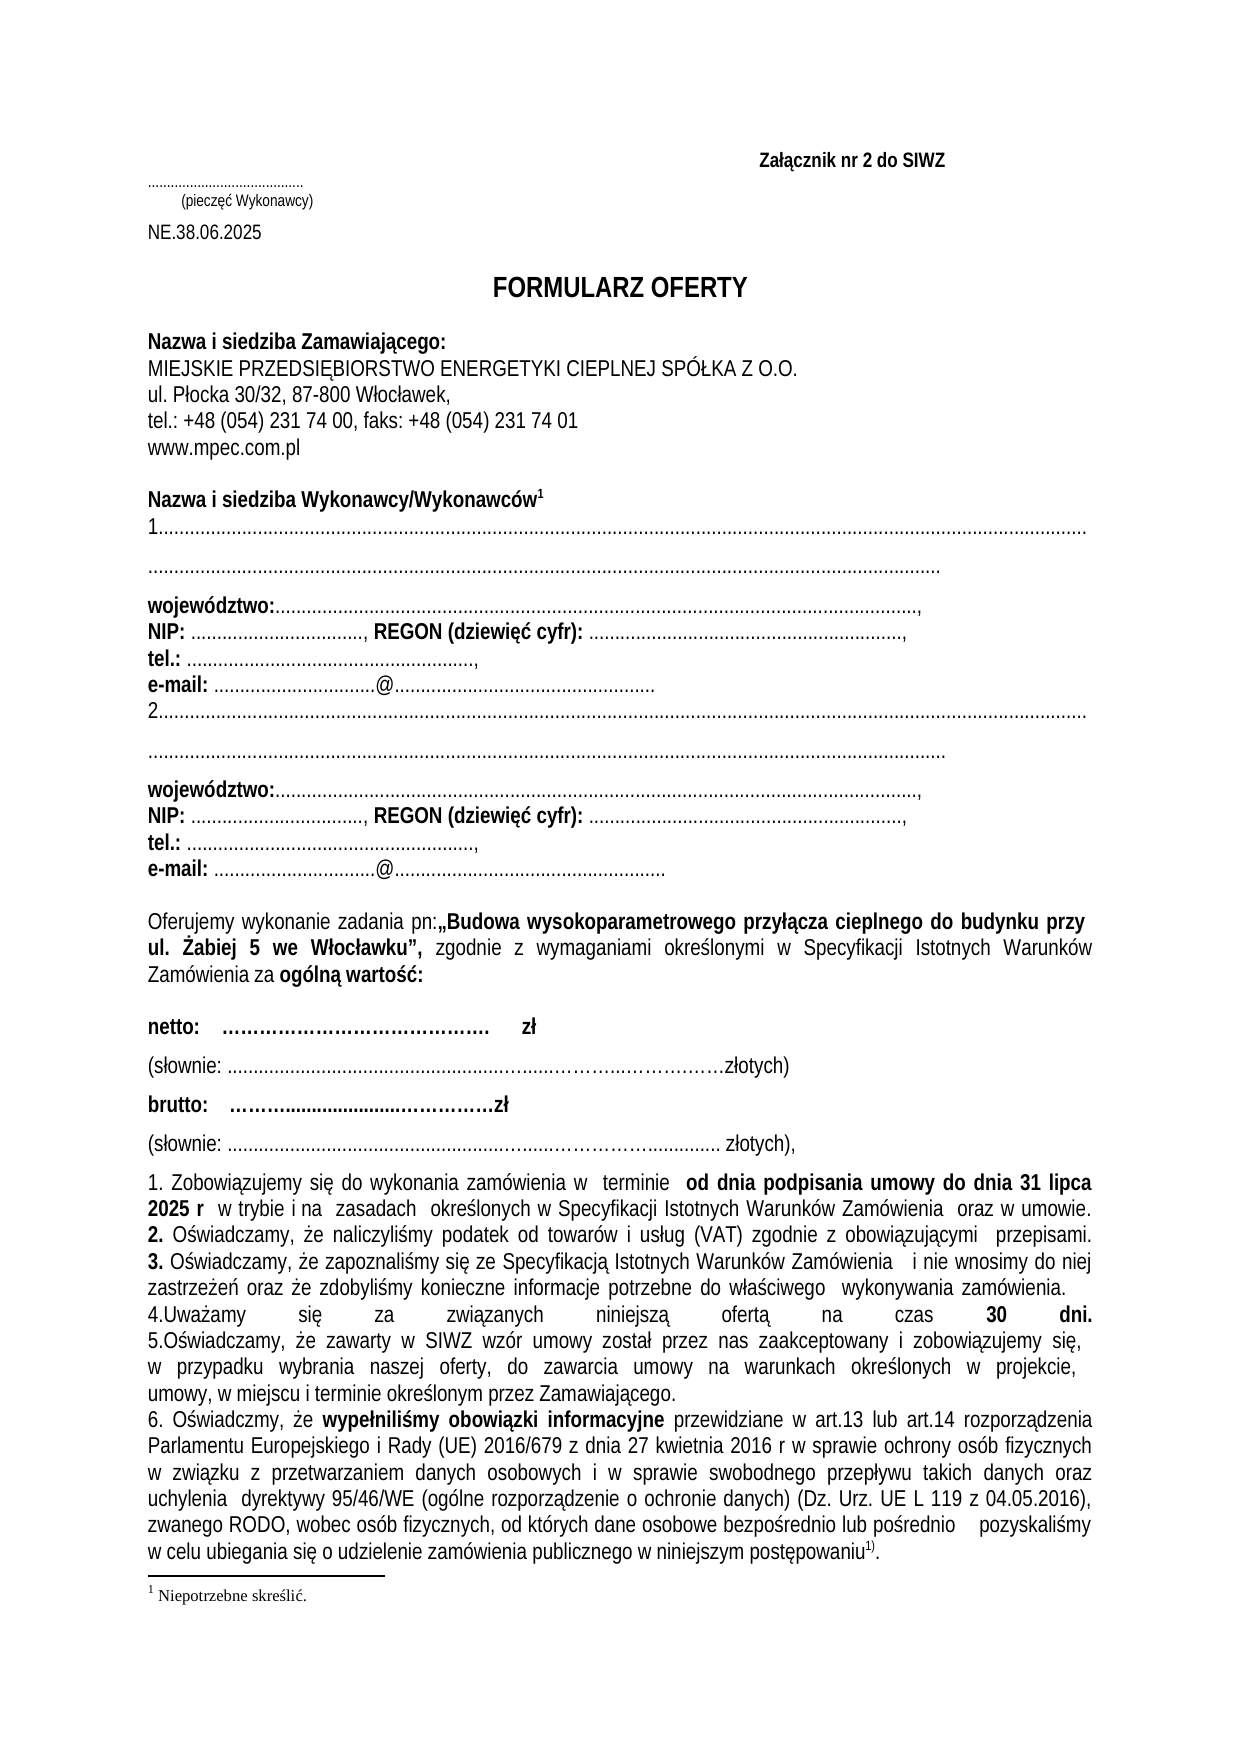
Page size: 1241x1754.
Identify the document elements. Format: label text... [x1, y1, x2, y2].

text (pieczęć Wykonawcy) [148, 191, 1092, 210]
text 6. Oświadczmy, że wypełniliśmy obowiązki informacyjne przewidziane w art.13 lub art.14 rozporządzenia Parlamentu Europejskiego i Rady (UE) 2016/679 z dnia 27 kwietnia 2016 r w sprawie ochrony osób fizycznych w związku z przetwarzaniem danych osobowych i w sprawie swobodnego przepływu takich danych oraz uchylenia dyrektywy 95/46/WE (ogólne rozporządzenie o ochronie danych) (Dz. Urz. UE L 119 z 04.05.2016), zwanego RODO, wobec osób fizycznych, od których dane osobowe bezpośrednio lub pośrednio pozyskaliśmy w celu ubiegania się o udzielenie zamówienia publicznego w niniejszym postępowaniu1). [148, 1406, 1092, 1564]
subtitle Nazwa i siedziba Wykonawcy/Wykonawców [148, 486, 1092, 513]
subtitle FORMULARZ OFERTY [148, 270, 1092, 303]
text Załącznik nr 2 do SIWZ [148, 148, 1092, 172]
text e-mail: ...............................@.................................................. [148, 671, 1092, 697]
text e-mail: ...............................@.................................................... [148, 855, 1092, 882]
text tel.: +48 (054) 231 74 00, faks: +48 (054) 231 74 01 [148, 407, 1092, 434]
text NE.38.06.2025 [148, 219, 1092, 243]
text MIEJSKIE PRZEDSIĘBIORSTWO ENERGETYKI CIEPLNEJ SPÓŁKA Z O.O. [148, 355, 1092, 381]
text tel.: ......................................................., [148, 644, 1092, 671]
text brutto: ………......................……………zł [148, 1091, 1092, 1117]
text Oferujemy wykonanie zadania pn:„Budowa wysokoparametrowego przyłącza cieplnego do budynku przy ul. Żabiej 5 we Włocławku”, zgodnie z wymaganiami określonymi w Specyfikacji Istotnych Warunków Zamówienia za ogólną wartość: [148, 882, 1092, 987]
text 2........................................................................................................................................................................................................................................................................................................................................... [148, 697, 1092, 763]
text (słownie: .....................................................…......…………….............. złotych), [148, 1130, 1092, 1156]
text netto: ……………………………………. zł [148, 1013, 1092, 1040]
text ......................................... [148, 172, 1092, 191]
text www.mpec.com.pl [148, 434, 1092, 460]
text (słownie: .....................................................…......………...……….……złotych) [148, 1052, 1092, 1078]
text 1.......................................................................................................................................................................................................................................................................................................................................... [148, 513, 1092, 579]
text województwo:..........................................................................................................................., NIP: ................................., REGON (dziewięć cyfr): ............................................................, [148, 776, 1092, 829]
subtitle Nazwa i siedziba Zamawiającego: [148, 328, 1092, 355]
text 1. Zobowiązujemy się do wykonania zamówienia w terminie od dnia podpisania umowy do dnia 31 lipca 2025 r w trybie i na zasadach określonych w Specyfikacji Istotnych Warunków Zamówienia oraz w umowie. 2. Oświadczamy, że naliczyliśmy podatek od towarów i usług (VAT) zgodnie z obowiązującymi przepisami. 3. Oświadczamy, że zapoznaliśmy się ze Specyfikacją Istotnych Warunków Zamówienia i nie wnosimy do niej zastrzeżeń oraz że zdobyliśmy konieczne informacje potrzebne do właściwego wykonywania zamówienia. 4.Uważamy się za związanych niniejszą ofertą na czas 30 dni. 5.Oświadczamy, że zawarty w SIWZ wzór umowy został przez nas zaakceptowany i zobowiązujemy się, w przypadku wybrania naszej oferty, do zawarcia umowy na warunkach określonych w projekcie, umowy, w miejscu i terminie określonym przez Zamawiającego. [148, 1169, 1092, 1406]
text województwo:..........................................................................................................................., NIP: ................................., REGON (dziewięć cyfr): ............................................................, [148, 592, 1092, 644]
text ul. Płocka 30/32, 87-800 Włocławek, [148, 381, 1092, 407]
text tel.: ......................................................., [148, 829, 1092, 855]
